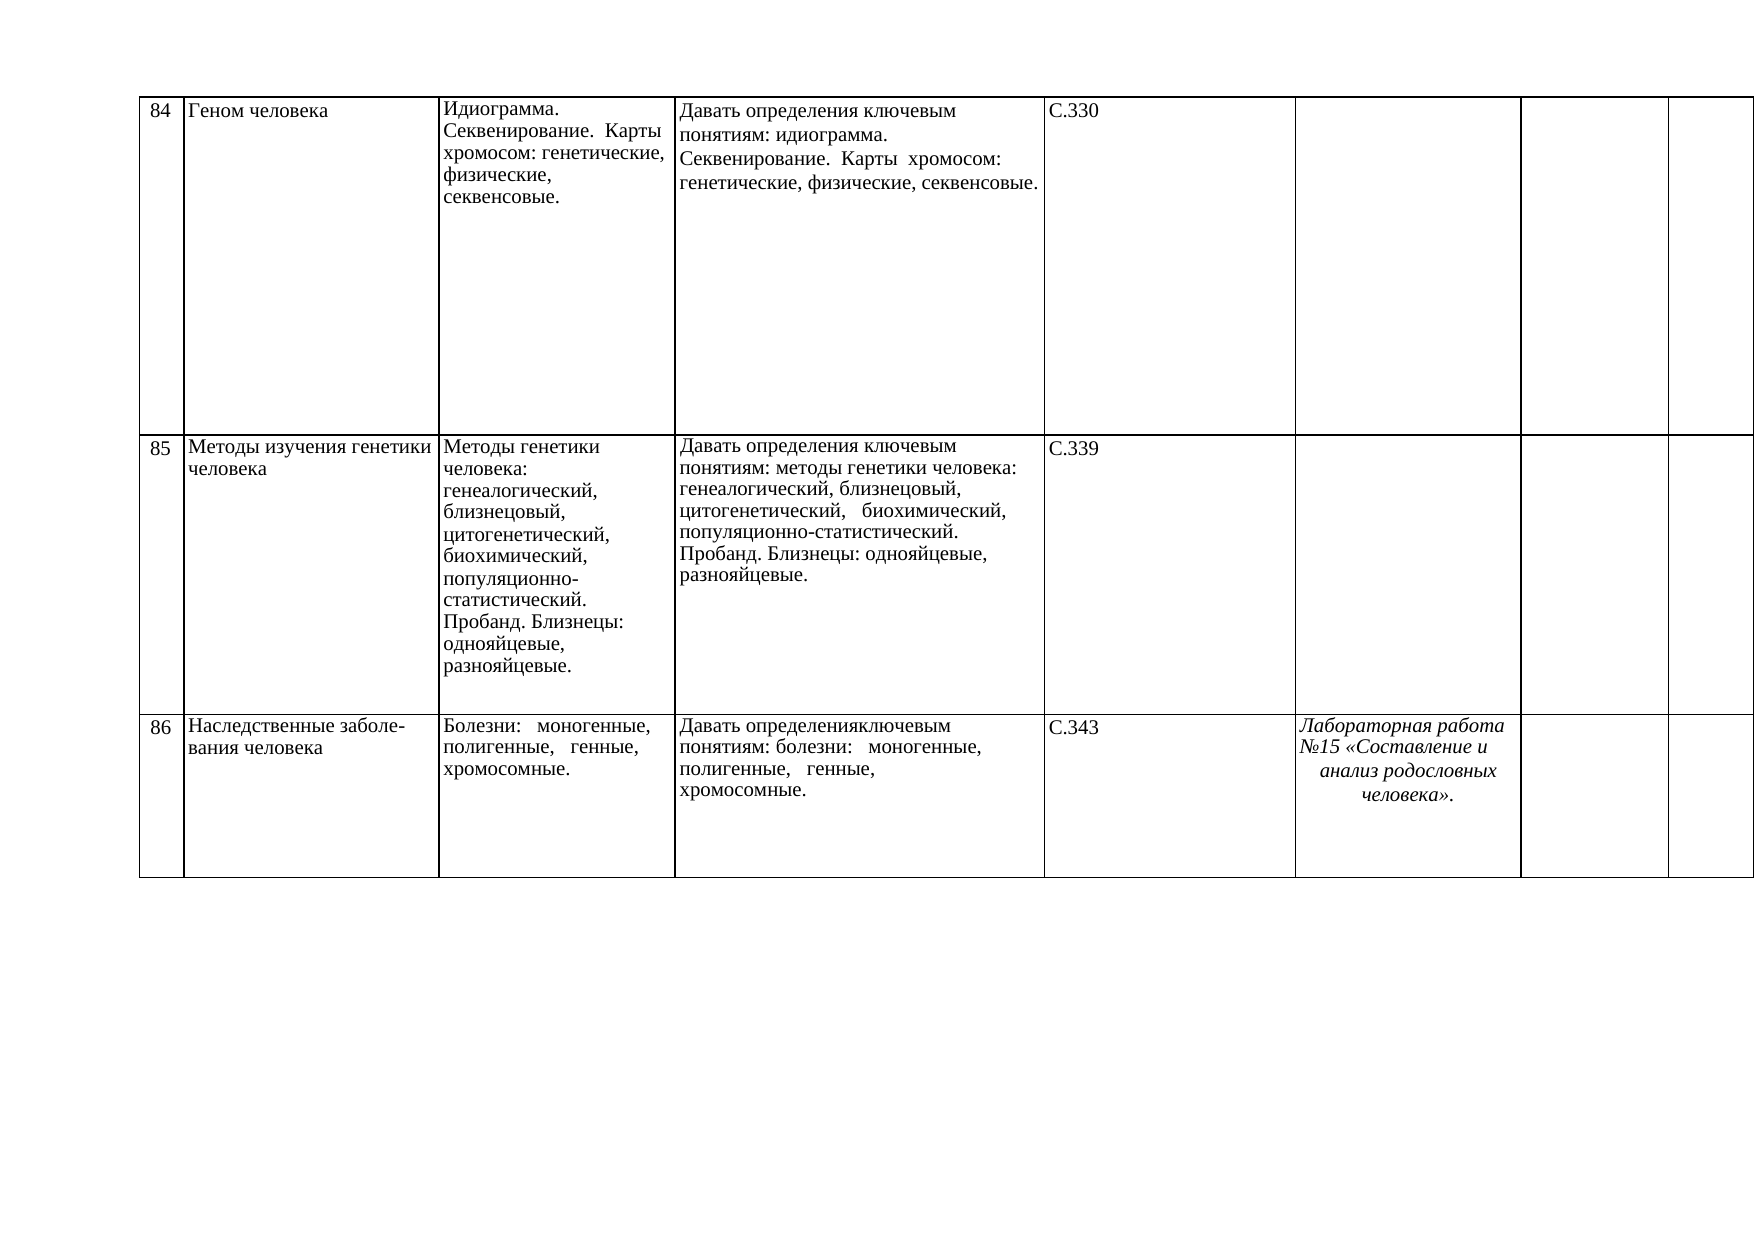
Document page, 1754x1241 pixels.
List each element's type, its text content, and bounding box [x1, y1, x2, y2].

table_cell Геном человека [185, 98, 438, 434]
table_cell Давать определения ключевым понятиям: методы генетики человека: генеалогический, близнецовый, цитогенетический, биохимический, популяционно-статистический. Пробанд. Близнецы: однояйцевые, разнояйцевые. [676, 436, 1044, 714]
table_cell [1669, 98, 1753, 434]
table_cell Давать определенияключевым понятиям: болезни: моногенные, полигенные, генные, хромосомные. [676, 715, 1044, 877]
table_cell Давать определения ключевым понятиям: идиограмма. Секвенирование. Карты хромосом: генетические, физические, секвенсовые. [676, 98, 1044, 434]
table_cell Методы изучения генетики человека [185, 436, 438, 714]
table_cell 85 [140, 436, 183, 714]
table_cell Идиограмма. Секвенирование. Карты хромосом: генетические, физические, секвенсовые. [440, 98, 674, 434]
table_cell [1522, 436, 1668, 714]
table_cell Лабораторная работа №15 «Составление и анализ родословных человека». [1296, 715, 1520, 877]
table_cell 86 [140, 715, 183, 877]
table_cell Болезни: моногенные, полигенные, генные, хромосомные. [440, 715, 674, 877]
table_cell [1296, 436, 1520, 714]
table_cell С.343 [1045, 715, 1295, 877]
table_cell Методы генетики человека: генеалогический, близнецовый, цитогенетический, биохимический, популяционно-статистический. Пробанд. Близнецы: однояйцевые, разнояйцевые. [440, 436, 674, 714]
table_cell [1669, 715, 1753, 877]
table_cell [1296, 98, 1520, 434]
table_cell С.339 [1045, 436, 1295, 714]
table_cell [1669, 436, 1753, 714]
table_cell [1522, 715, 1668, 877]
table_cell С.330 [1045, 98, 1295, 434]
table_cell Наследственные заболевания человека [185, 715, 438, 877]
table_cell 84 [140, 98, 183, 434]
table_cell [1522, 98, 1668, 434]
